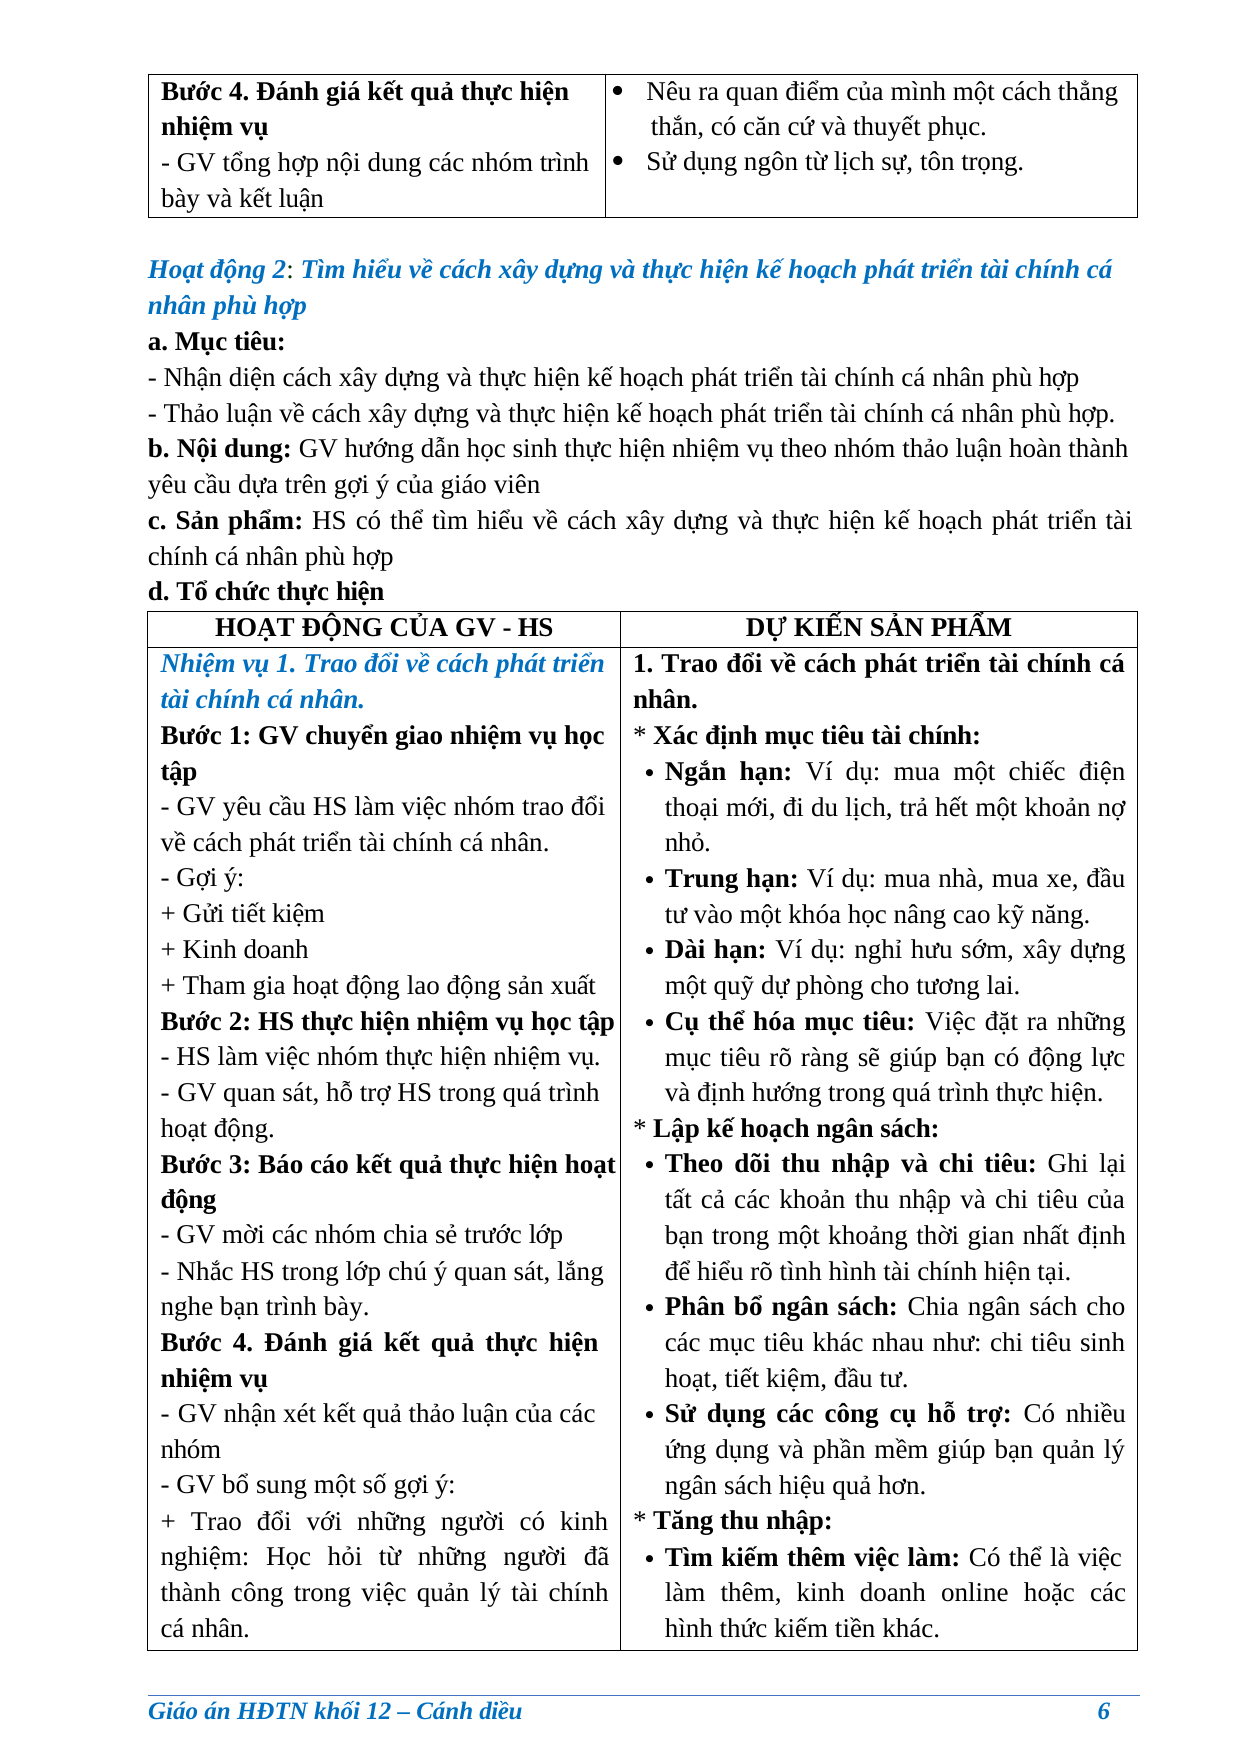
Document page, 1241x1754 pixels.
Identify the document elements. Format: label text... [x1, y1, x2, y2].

table_header DỰ KIẾN SẢN PHẨM [621, 612, 1137, 647]
list Sản phẩm: HS có thể tìm hiểu về cách xây dựng và thực hiện kế hoạch phát triển tài chính cá nhân phù hợp [148, 504, 1136, 571]
text Hoạt động 2: Tìm hiểu về cách xây dựng và thực hiện kế hoạch phát triển tài chính cá nhân phù hợp [148, 254, 1137, 321]
list Nhận diện cách xây dựng và thực hiện kế hoạch phát triển tài chính cá nhân phù hợp [148, 361, 1190, 392]
table_header Nêu ra quan điểm của mình một cách thẳng thắn, có căn cứ và thuyết phục. Sử dụng ngôn từ lịch sự, tôn trọng. [606, 75, 1137, 217]
list Thảo luận về cách xây dựng và thực hiện kế hoạch phát triển tài chính cá nhân phù hợp. [148, 397, 1190, 428]
table_cell Nhiệm vụ 1. Trao đổi về cách phát triển tài chính cá nhân. Bước 1: GV chuyển giao nhiệm vụ học tập GV yêu cầu HS làm việc nhóm trao đổi về cách phát triển tài chính cá nhân. Gợi ý: + Gửi tiết kiệm + Kinh doanh + Tham gia hoạt động lao động sản xuất Bước 2: HS thực hiện nhiệm vụ học tập HS làm việc nhóm thực hiện nhiệm vụ. GV quan sát, hỗ trợ HS trong quá trình hoạt động. Bước 3: Báo cáo kết quả thực hiện hoạt động GV mời các nhóm chia sẻ trước lớp Nhắc HS trong lớp chú ý quan sát, lắng nghe bạn trình bày. Bước 4. Đánh giá kết quả thực hiện nhiệm vụ GV nhận xét kết quả thảo luận của các nhóm GV bổ sung một số gợi ý: + Trao đổi với những người có kinh nghiệm: Học hỏi từ những người đã thành công trong việc quản lý tài chính cá nhân. [148, 648, 620, 1649]
table_header Bước 4. Đánh giá kết quả thực hiện nhiệm vụ - GV tổng hợp nội dung các nhóm trình bày và kết luận [149, 75, 605, 217]
subtitle Tổ chức thực hiện [148, 575, 1190, 606]
subtitle Mục tiêu: [148, 325, 1190, 356]
table_cell Trao đổi về cách phát triển tài chính cá nhân. Xác định mục tiêu tài chính: Ngắn hạn: Ví dụ: mua một chiếc điện thoại mới, đi du lịch, trả hết một khoản nợ nhỏ. Trung hạn: Ví dụ: mua nhà, mua xe, đầu tư vào một khóa học nâng cao kỹ năng. Dài hạn: Ví dụ: nghỉ hưu sớm, xây dựng một quỹ dự phòng cho tương lai. Cụ thể hóa mục tiêu: Việc đặt ra những mục tiêu rõ ràng sẽ giúp bạn có động lực và định hướng trong quá trình thực hiện. Lập kế hoạch ngân sách: Theo dõi thu nhập và chi tiêu: Ghi lại tất cả các khoản thu nhập và chi tiêu của bạn trong một khoảng thời gian nhất định để hiểu rõ tình hình tài chính hiện tại. Phân bổ ngân sách: Chia ngân sách cho các mục tiêu khác nhau như: chi tiêu sinh hoạt, tiết kiệm, đầu tư. Sử dụng các công cụ hỗ trợ: Có nhiều ứng dụng và phần mềm giúp bạn quản lý ngân sách hiệu quả hơn. Tăng thu nhập: Tìm kiếm thêm việc làm: Có thể là việc làm thêm, kinh doanh online hoặc các hình thức kiếm tiền khác. [621, 648, 1137, 1649]
table_header HOẠT ĐỘNG CỦA GV - HS [148, 612, 620, 647]
list Nội dung: GV hướng dẫn học sinh thực hiện nhiệm vụ theo nhóm thảo luận hoàn thành yêu cầu dựa trên gợi ý của giáo viên [148, 432, 1137, 499]
